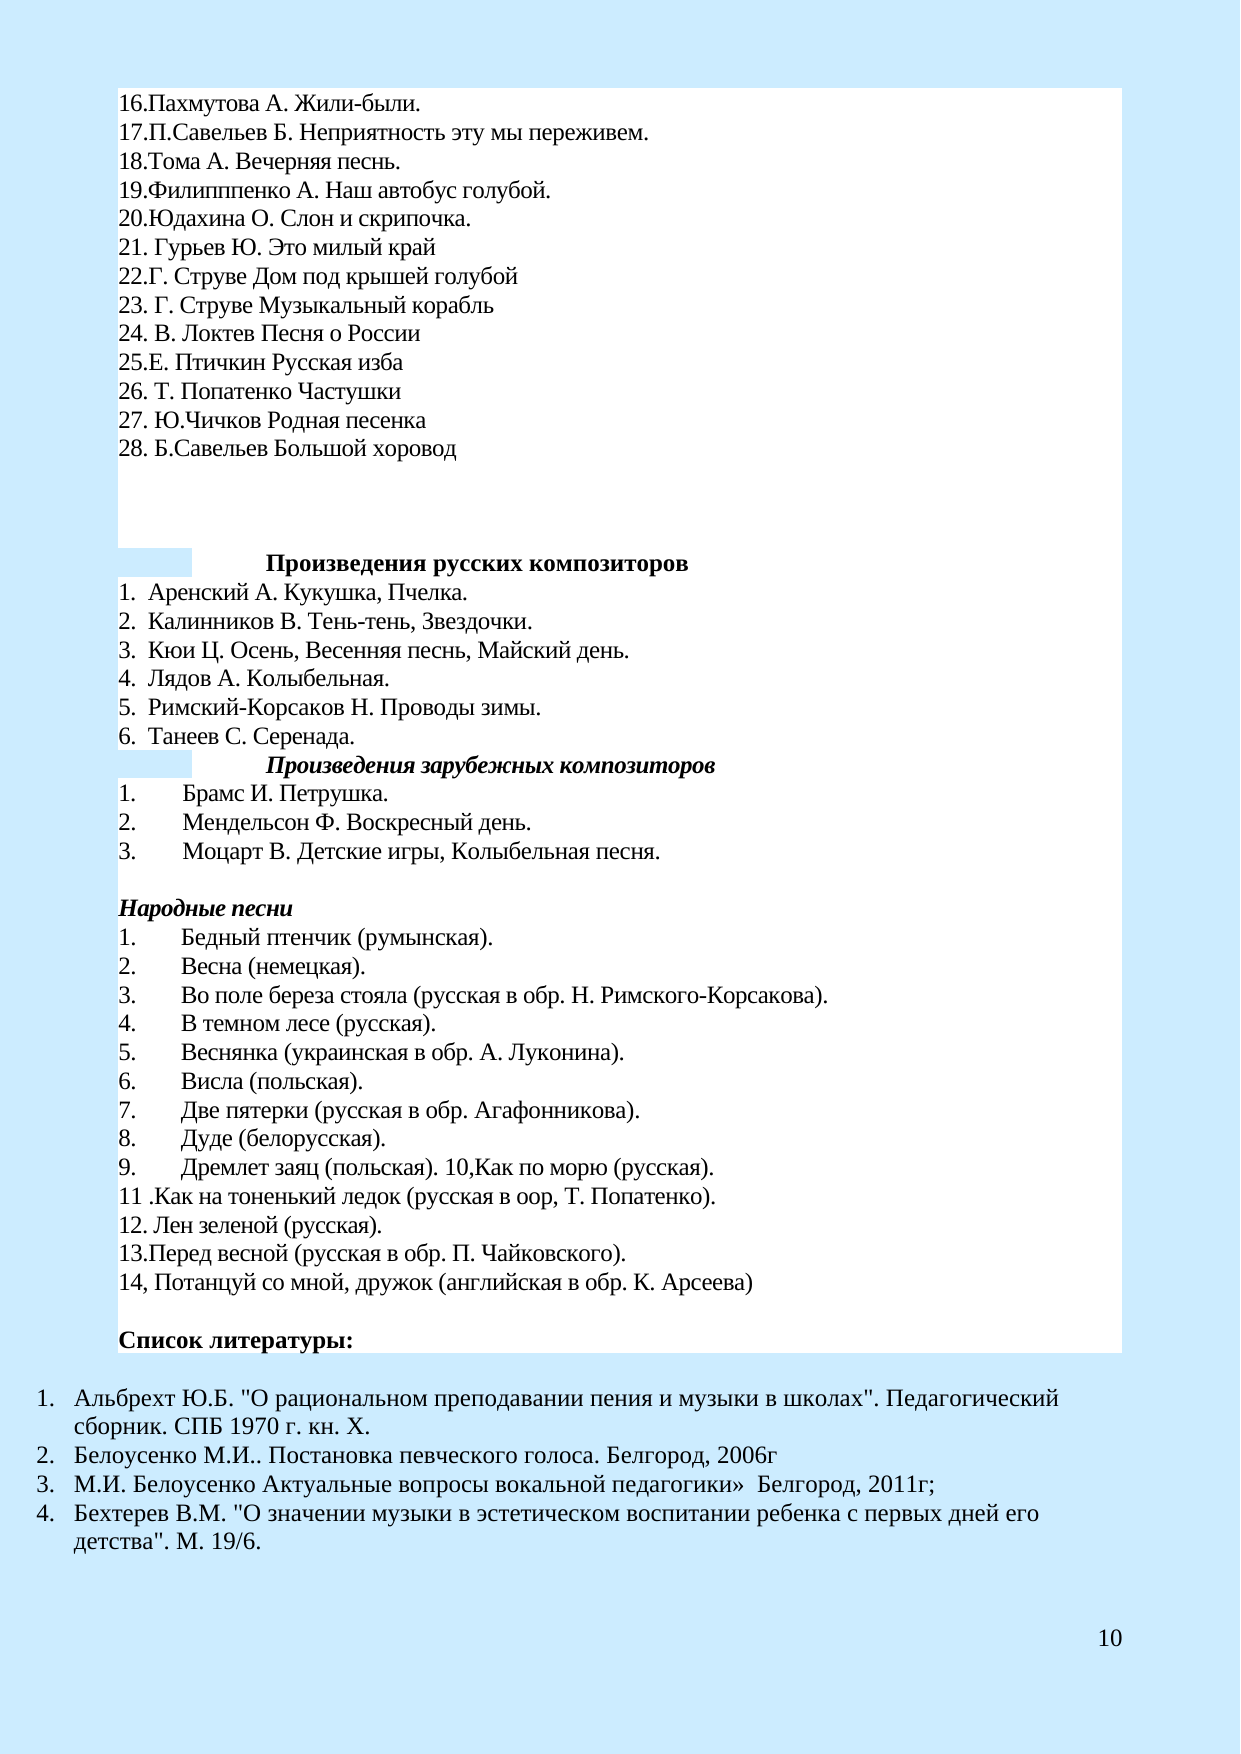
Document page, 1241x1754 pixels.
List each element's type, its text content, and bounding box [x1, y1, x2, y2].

list В темном лесе (русская). [118, 1008, 1122, 1037]
list Мендельсон Ф. Воскресный день. [118, 807, 1122, 836]
text 20.Юдахина О. Слон и скрипочка. [118, 203, 1122, 232]
text 18.Тома А. Вечерняя песнь. [118, 146, 1122, 175]
list Танеев С. Серенада. [118, 721, 1122, 750]
list Моцарт В. Детские игры, Колыбельная песня. [118, 836, 1122, 865]
list Веснянка (украинская в обр. А. Луконина). [118, 1037, 1122, 1066]
text 23. Г. Струве Музыкальный корабль [118, 290, 1122, 318]
text 24. В. Локтев Песня о России [118, 318, 1122, 347]
list Весна (немецкая). [118, 951, 1122, 980]
list М.И. Белоусенко Актуальные вопросы вокальной педагогики» Белгород, 2011г; [36, 1469, 1122, 1498]
text 13.Перед весной (русская в обр. П. Чайковского). [118, 1238, 1122, 1267]
text Список литературы: [118, 1325, 1122, 1353]
list Дремлет заяц (польская). 10,Как по морю (русская). [118, 1152, 1122, 1181]
text 14, Потанцуй со мной, дружок (английская в обр. К. Арсеева) [118, 1267, 1122, 1296]
list Лядов А. Колыбельная. [118, 663, 1122, 692]
text 22.Г. Струве Дом под крышей голубой [118, 261, 1122, 290]
text 17.П.Савельев Б. Неприятность эту мы переживем. [118, 117, 1122, 146]
list Римский-Корсаков Н. Проводы зимы. [118, 692, 1122, 721]
list Аренский А. Кукушка, Пчелка. [118, 577, 1122, 606]
list Кюи Ц. Осень, Весенняя песнь, Майский день. [118, 635, 1122, 663]
text 19.Филипппенко А. Наш автобус голубой. [118, 175, 1122, 203]
list Альбрехт Ю.Б. "О рациональном преподавании пения и музыки в школах". Педагогический сборник. СПБ 1970 г. кн. Х. [36, 1383, 1122, 1440]
text Произведения русских композиторов [192, 548, 1122, 577]
list Бехтерев В.М. "О значении музыки в эстетическом воспитании ребенка с первых дней его детства". М. 19/6. [36, 1498, 1122, 1555]
list Белоусенко М.И.. Постановка певческого голоса. Белгород, 2006г [36, 1440, 1122, 1469]
text 21. Гурьев Ю. Это милый край [118, 232, 1122, 261]
list Две пятерки (русская в обр. Агафонникова). [118, 1095, 1122, 1123]
text 26. Т. Попатенко Частушки [118, 376, 1122, 405]
text Произведения зарубежных композиторов [192, 750, 1122, 778]
text 11 .Как на тоненький ледок (русская в оор, Т. Попатенко). [118, 1181, 1122, 1210]
list Брамс И. Петрушка. [118, 778, 1122, 807]
list Висла (польская). [118, 1066, 1122, 1095]
text 16.Пахмутова А. Жили-были. [118, 88, 1122, 117]
list Дуде (белорусская). [118, 1123, 1122, 1152]
list Калинников В. Тень-тень, Звездочки. [118, 606, 1122, 635]
text 27. Ю.Чичков Родная песенка [118, 405, 1122, 433]
text Народные песни [118, 893, 1122, 922]
list Бедный птенчик (румынская). [118, 922, 1122, 951]
text 25.Е. Птичкин Русская изба [118, 347, 1122, 376]
list Во поле береза стояла (русская в обр. Н. Римского-Корсакова). [118, 980, 1122, 1008]
text 28. Б.Савельев Большой хоровод [118, 433, 1122, 462]
text 12. Лен зеленой (русская). [118, 1210, 1122, 1238]
